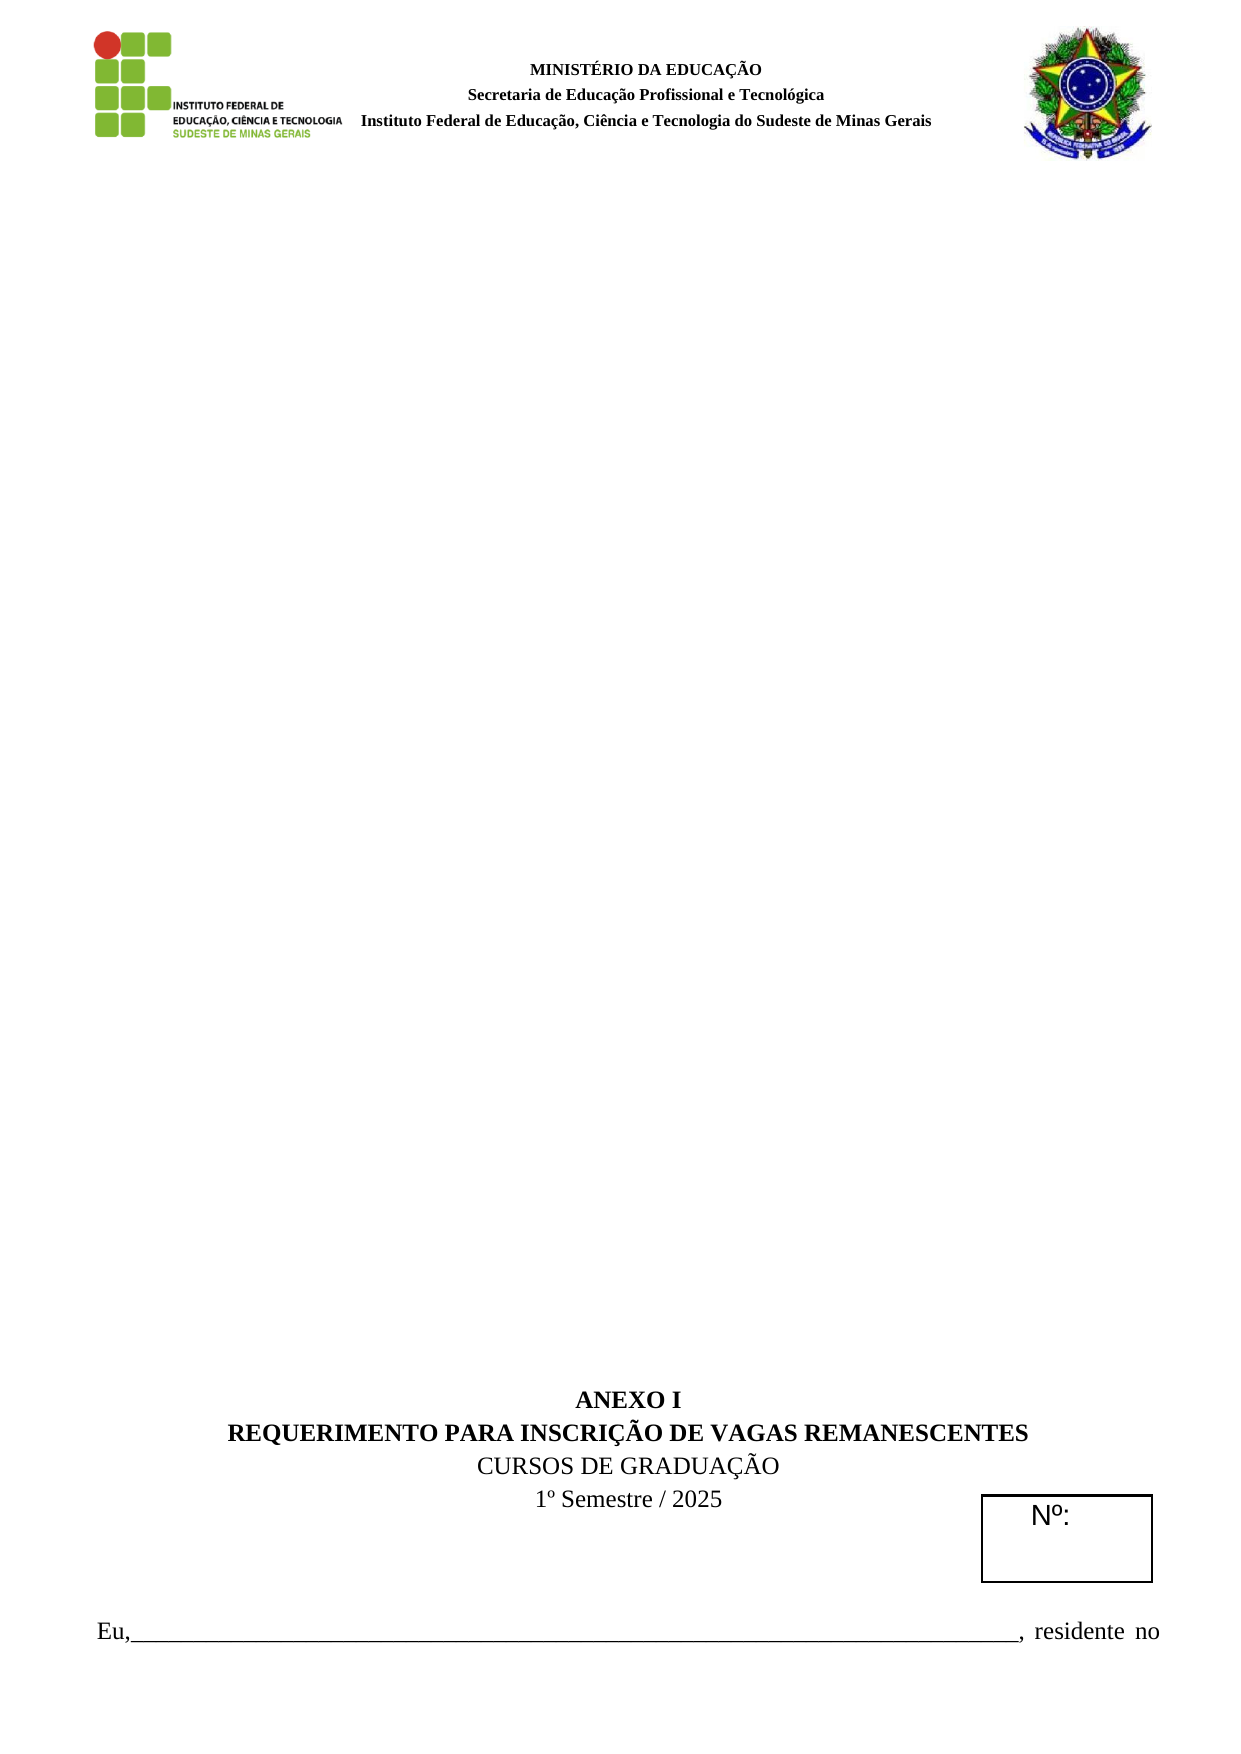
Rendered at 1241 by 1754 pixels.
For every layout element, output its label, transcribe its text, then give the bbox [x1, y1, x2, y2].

text ANEXO I [97, 1385, 1160, 1414]
text REQUERIMENTO PARA INSCRIÇÃO DE VAGAS REMANESCENTES [97, 1418, 1160, 1447]
picture [1023, 26, 1152, 161]
text CURSOS DE GRADUAÇÃO [97, 1451, 1160, 1480]
text 1º Semestre / 2025 [97, 1484, 1160, 1513]
picture [93, 31, 343, 138]
text Eu,_______________________________________________________________________, residente no endereço:____________________________________________________________________________, Cidade:_______________________, Estado:_______, CEP:____________, Telefone: _______________, e-mail:________________________________________, venho solicitar inscrição para concorrer a uma vaga remanescente, referente ao curso de: . [97, 1616, 1160, 1645]
